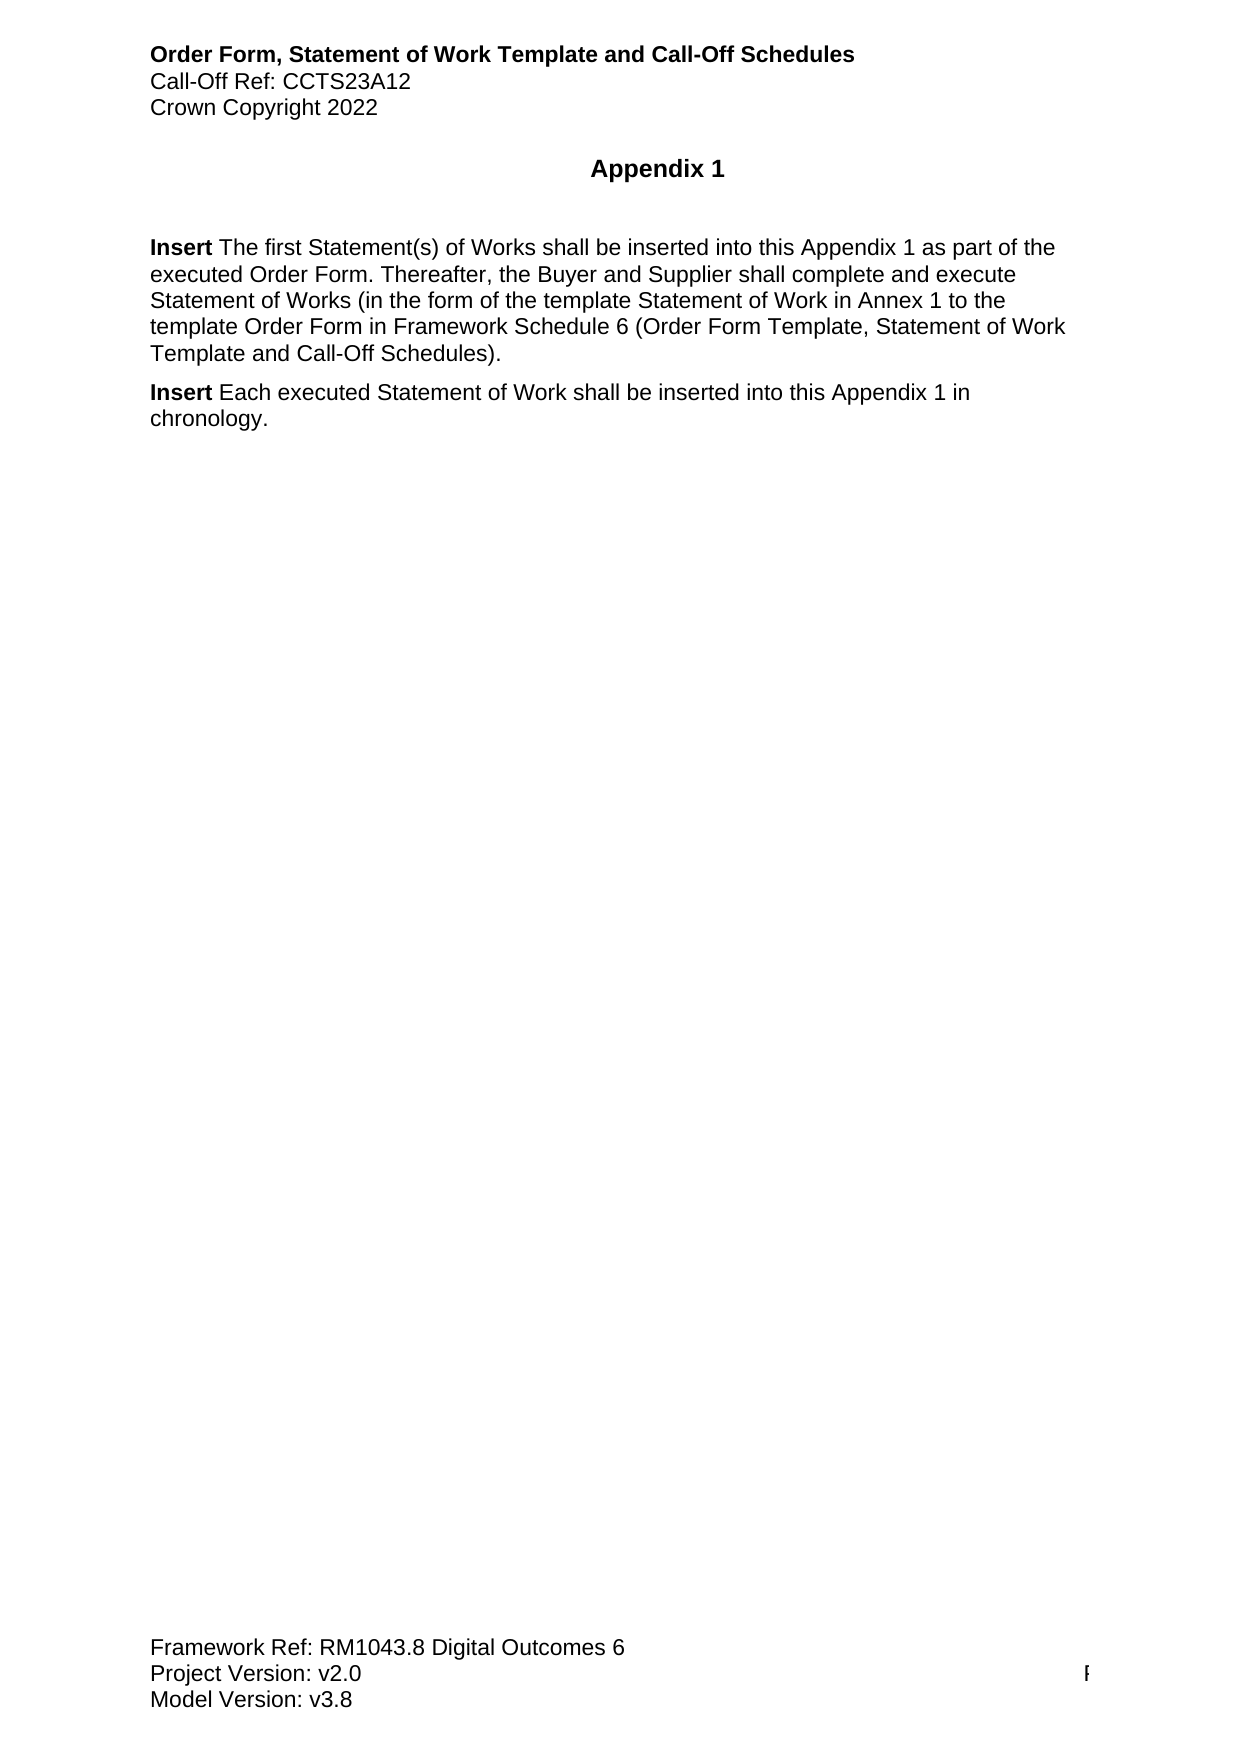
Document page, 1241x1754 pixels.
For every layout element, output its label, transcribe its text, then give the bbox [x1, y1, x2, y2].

text Insert The first Statement(s) of Works shall be inserted into this Appendix 1 as part of the executed Order Form. Thereafter, the Buyer and Supplier shall complete and execute Statement of Works (in the form of the template Statement of Work in Annex 1 to the template Order Form in Framework Schedule 6 (Order Form Template, Statement of Work Template and Call-Off Schedules). [150, 234, 1090, 366]
text Insert Each executed Statement of Work shall be inserted into this Appendix 1 in chronology. [150, 378, 1090, 431]
subtitle Appendix 1 [150, 154, 1090, 183]
